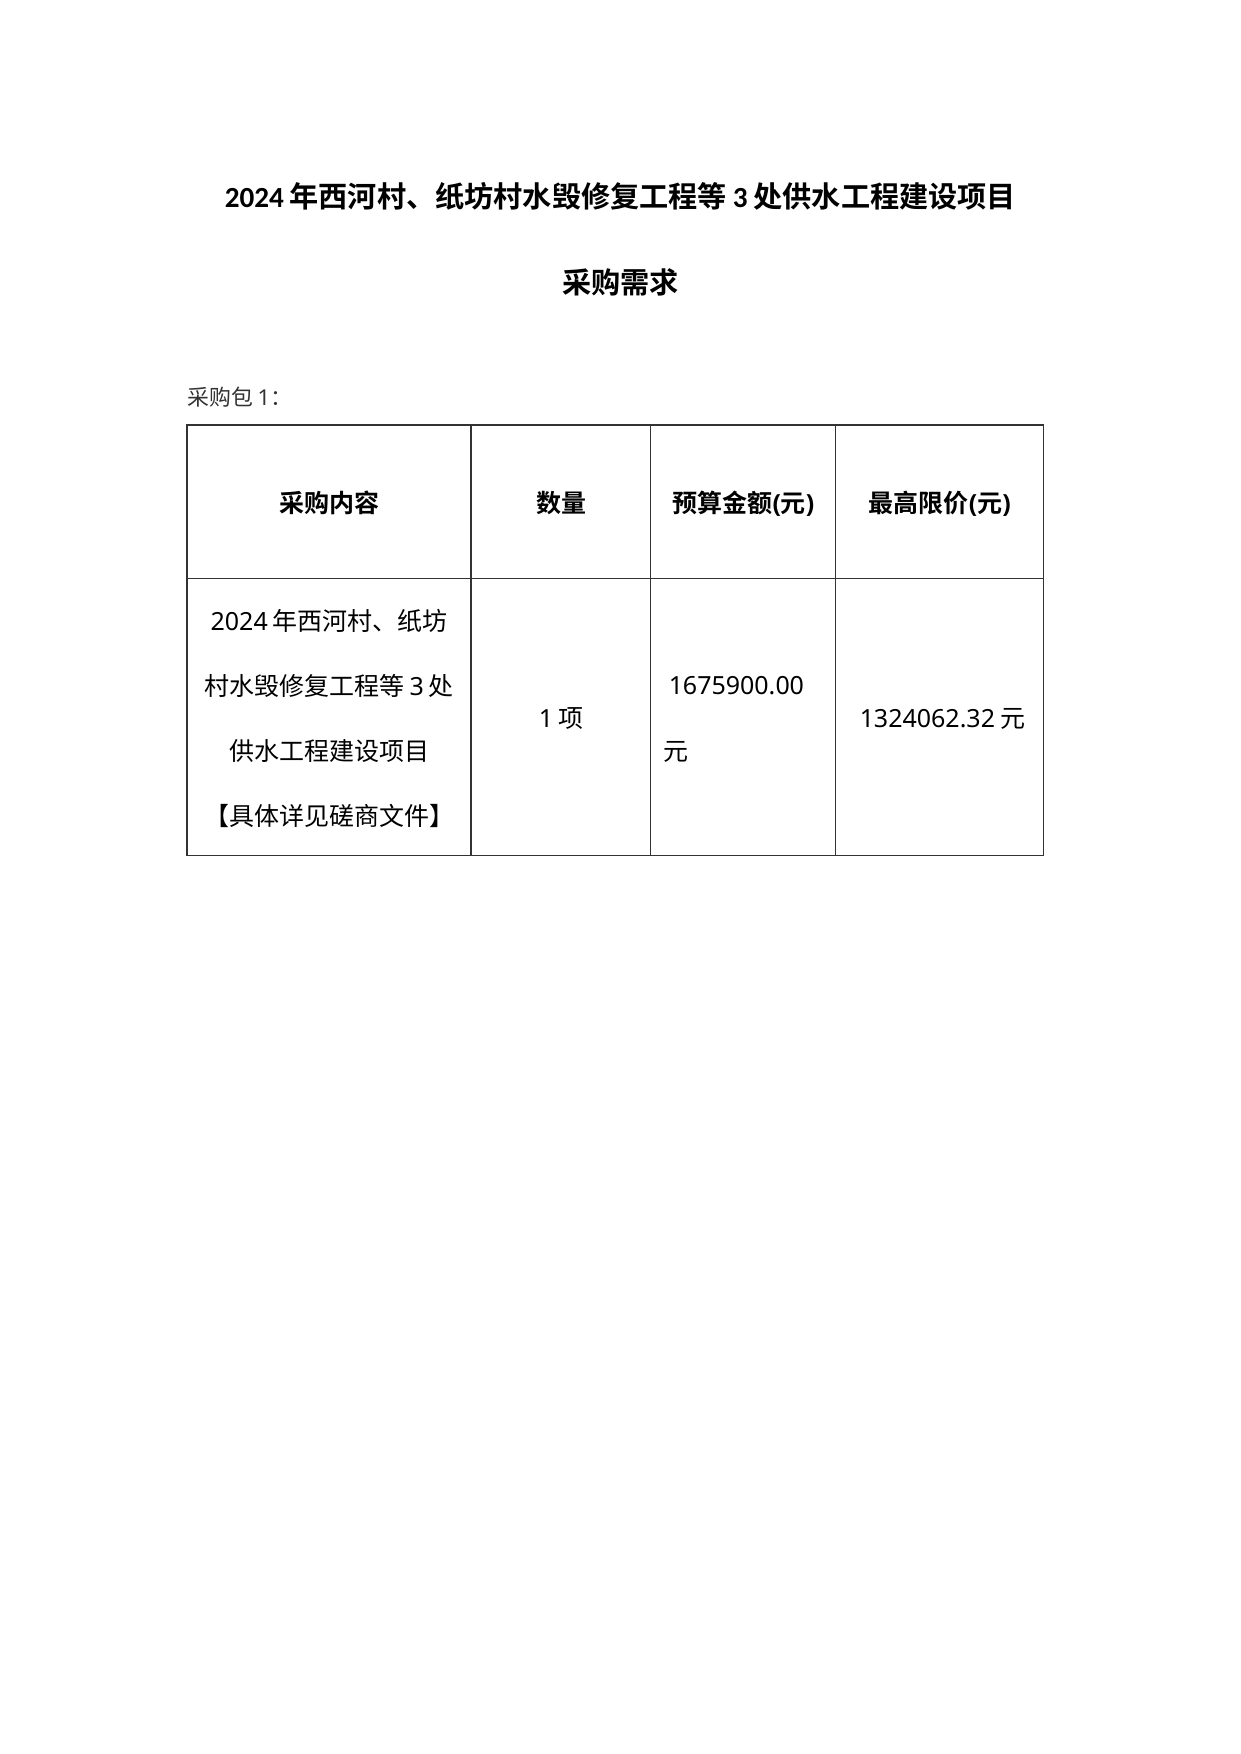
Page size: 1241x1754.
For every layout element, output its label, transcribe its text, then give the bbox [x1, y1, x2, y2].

text 2024年西河村、纸坊村水毁修复工程等3处供水工程建设项目 [187, 162, 1053, 227]
table_cell 1324062.32元 [836, 579, 1043, 855]
text 采购需求 [187, 248, 1053, 313]
table_header 预算金额(元) [651, 426, 835, 577]
table_cell 1675900.00元 [651, 579, 835, 855]
text 采购包1： [187, 379, 1053, 412]
table_header 最高限价(元) [836, 426, 1043, 577]
table_header 采购内容 [188, 426, 470, 577]
table_header 数量 [472, 426, 650, 577]
table_cell 2024年西河村、纸坊村水毁修复工程等3处供水工程建设项目 【具体详见磋商文件】 [188, 579, 470, 855]
table_cell 1项 [472, 579, 650, 855]
